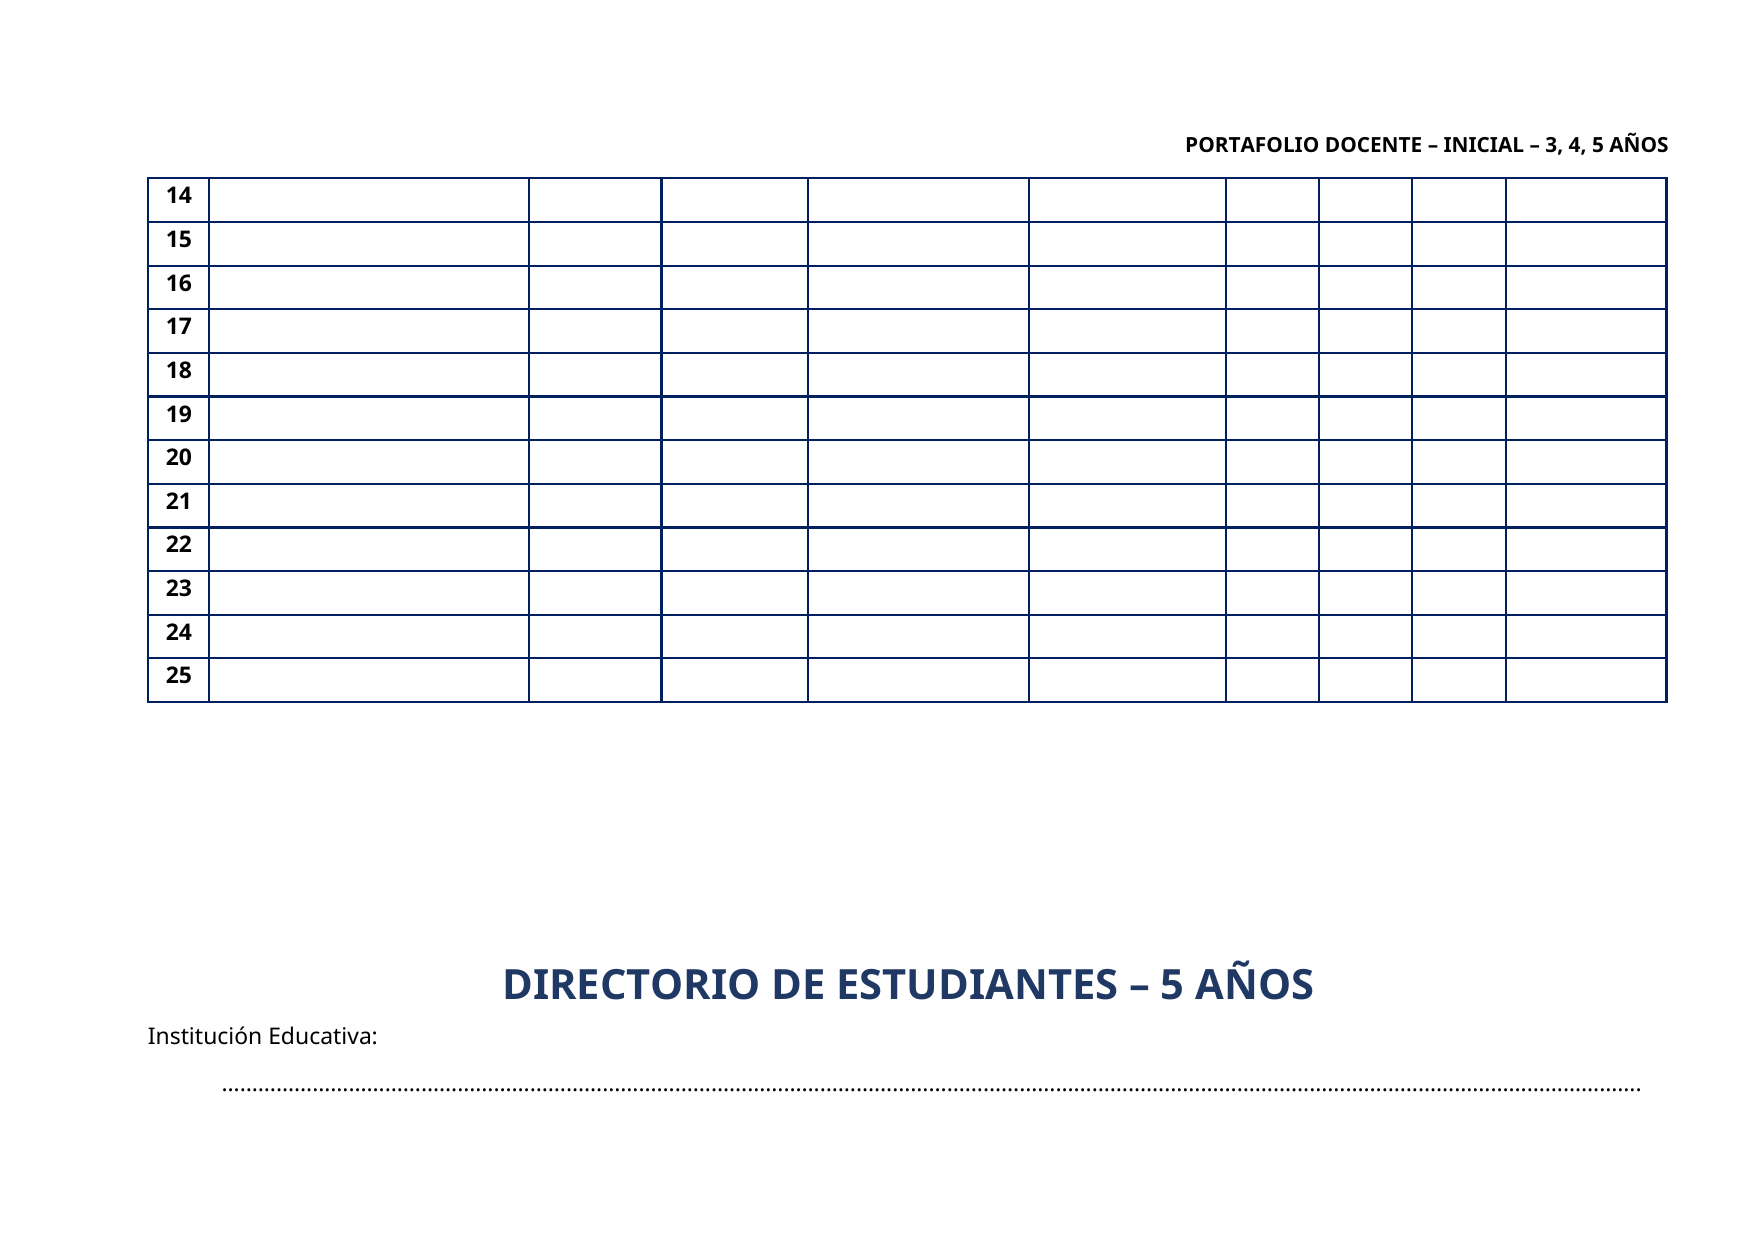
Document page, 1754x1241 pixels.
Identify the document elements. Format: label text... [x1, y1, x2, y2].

table_cell [1413, 310, 1505, 352]
table_cell [1320, 179, 1411, 221]
table_cell [1320, 659, 1411, 701]
table_cell [663, 659, 807, 701]
table_cell [210, 659, 528, 701]
table_cell 25 [149, 659, 208, 701]
table_cell [809, 179, 1028, 221]
table_cell [663, 179, 807, 221]
table_cell [1507, 659, 1665, 701]
table_cell [1413, 354, 1505, 395]
table_cell [1413, 267, 1505, 308]
table_cell [1227, 529, 1318, 570]
table_cell [530, 485, 660, 526]
table_cell [809, 267, 1028, 308]
table_cell [1320, 485, 1411, 526]
table_cell [663, 529, 807, 570]
table_cell [663, 441, 807, 483]
table_cell [530, 398, 660, 439]
table_cell [530, 659, 660, 701]
table_cell [210, 572, 528, 614]
table_cell [1413, 398, 1505, 439]
table_cell [1413, 572, 1505, 614]
table_cell [809, 485, 1028, 526]
table_cell [530, 354, 660, 395]
table_cell [809, 223, 1028, 264]
table_cell [210, 616, 528, 657]
table_cell 20 [149, 441, 208, 483]
table_cell [1507, 572, 1665, 614]
table_cell [530, 529, 660, 570]
table_cell [809, 354, 1028, 395]
table_cell [663, 616, 807, 657]
table_cell [1320, 310, 1411, 352]
table_cell [1507, 354, 1665, 395]
table_cell [1413, 616, 1505, 657]
table_cell [1227, 441, 1318, 483]
table_cell [1227, 398, 1318, 439]
table_cell [1227, 659, 1318, 701]
table_cell 14 [149, 179, 208, 221]
table_cell [663, 485, 807, 526]
table_cell 15 [149, 223, 208, 264]
table_cell [663, 310, 807, 352]
table_cell [809, 616, 1028, 657]
table_cell 16 [149, 267, 208, 308]
table_cell [210, 485, 528, 526]
table_cell [210, 223, 528, 264]
table_cell [1413, 223, 1505, 264]
table_cell [1030, 441, 1225, 483]
table_cell [530, 267, 660, 308]
table_cell [1320, 354, 1411, 395]
table_cell [1227, 572, 1318, 614]
table_cell [809, 659, 1028, 701]
table_cell [1413, 179, 1505, 221]
table_cell [1507, 179, 1665, 221]
table_cell [1030, 529, 1225, 570]
table_cell [1030, 179, 1225, 221]
table_cell [1413, 485, 1505, 526]
table_cell [1507, 267, 1665, 308]
table_cell [1507, 529, 1665, 570]
table_cell [1320, 223, 1411, 264]
table_cell [1320, 398, 1411, 439]
table_cell [1030, 572, 1225, 614]
table_cell 22 [149, 529, 208, 570]
table_cell [1227, 354, 1318, 395]
table_cell [1320, 572, 1411, 614]
table_cell 18 [149, 354, 208, 395]
table_cell [809, 572, 1028, 614]
table_cell [1030, 485, 1225, 526]
table_cell [1507, 310, 1665, 352]
table_cell [809, 310, 1028, 352]
table_cell [1413, 529, 1505, 570]
table_cell [210, 354, 528, 395]
table_cell [663, 572, 807, 614]
table_cell [1227, 616, 1318, 657]
table_cell [1507, 441, 1665, 483]
table_cell [1507, 223, 1665, 264]
table_cell [1320, 529, 1411, 570]
table_cell [210, 529, 528, 570]
text Institución Educativa: ………………………………………………………………………………………………………………………………………………………………………………………………………………. [148, 1020, 1668, 1098]
table_cell [663, 267, 807, 308]
table_cell [1030, 310, 1225, 352]
table_cell [1030, 398, 1225, 439]
table_cell [1030, 616, 1225, 657]
table_cell 21 [149, 485, 208, 526]
table_cell [809, 441, 1028, 483]
table_cell [809, 398, 1028, 439]
table_cell [530, 310, 660, 352]
table_cell [1227, 179, 1318, 221]
table_cell [1507, 398, 1665, 439]
table_cell [1227, 223, 1318, 264]
table_cell [1320, 441, 1411, 483]
table_cell [210, 398, 528, 439]
table_cell [210, 267, 528, 308]
table_cell [1320, 616, 1411, 657]
table_cell 17 [149, 310, 208, 352]
table_cell [530, 616, 660, 657]
table_cell 24 [149, 616, 208, 657]
table_cell [210, 441, 528, 483]
table_cell [1413, 441, 1505, 483]
table_cell [1227, 310, 1318, 352]
table_cell [530, 223, 660, 264]
table_cell 23 [149, 572, 208, 614]
table_cell [530, 179, 660, 221]
table_cell [1030, 267, 1225, 308]
table_cell [1030, 354, 1225, 395]
table_cell [663, 354, 807, 395]
text DIRECTORIO DE ESTUDIANTES – 5 AÑOS [148, 954, 1668, 1011]
table_cell [663, 223, 807, 264]
table_cell [210, 310, 528, 352]
table_cell [809, 529, 1028, 570]
table_cell [1227, 485, 1318, 526]
table_cell [210, 179, 528, 221]
table_cell [1227, 267, 1318, 308]
table_cell [530, 441, 660, 483]
table_cell [1413, 659, 1505, 701]
table_cell [1320, 267, 1411, 308]
table_cell [663, 398, 807, 439]
table_cell [1030, 659, 1225, 701]
table_cell [530, 572, 660, 614]
table_cell [1030, 223, 1225, 264]
table_cell 19 [149, 398, 208, 439]
table_cell [1507, 616, 1665, 657]
table_cell [1507, 485, 1665, 526]
